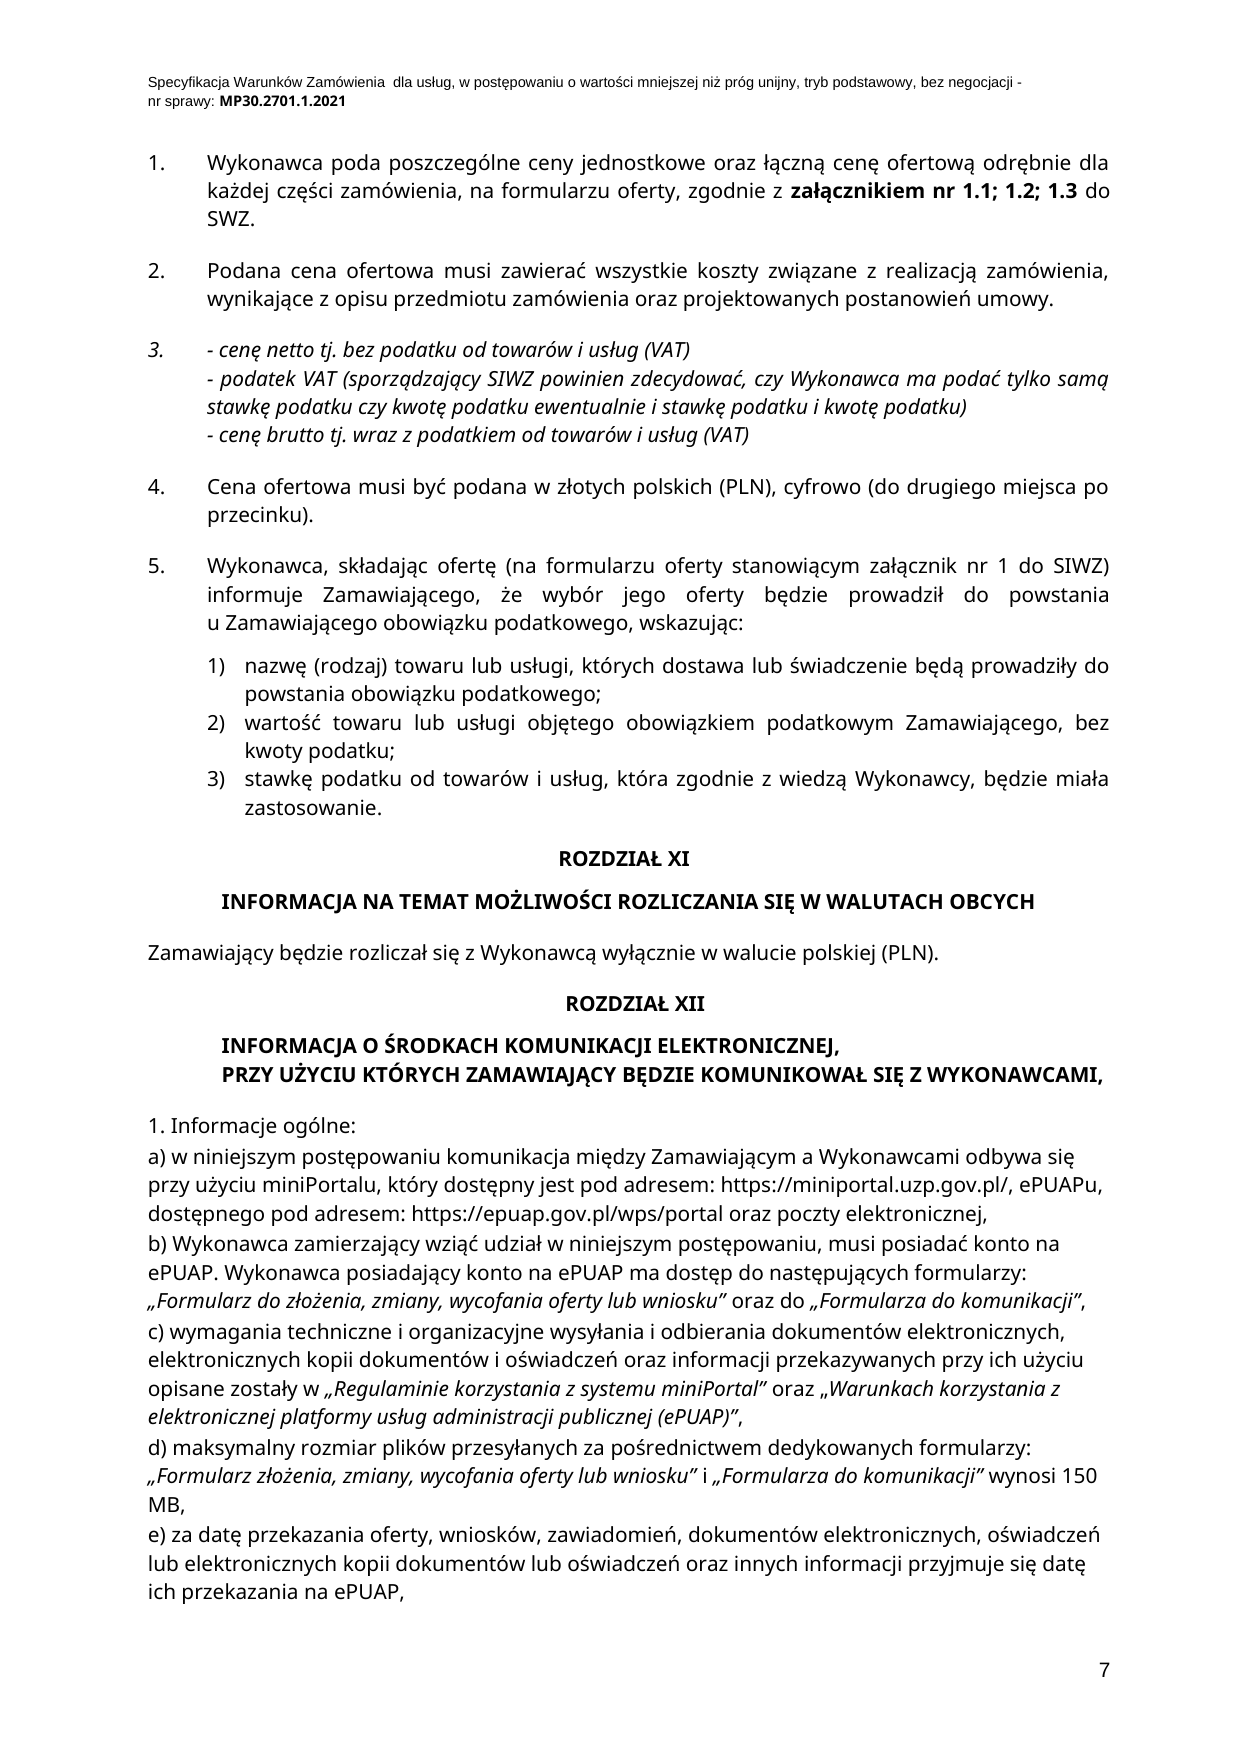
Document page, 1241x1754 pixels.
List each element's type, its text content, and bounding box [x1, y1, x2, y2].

list Podana cena ofertowa musi zawierać wszystkie koszty związane z realizacją zamówienia, wynikające z opisu przedmiotu zamówienia oraz projektowanych postanowień umowy. [148, 256, 1110, 313]
text ROZDZIAŁ XII [148, 989, 1122, 1017]
text Zamawiający będzie rozliczał się z Wykonawcą wyłącznie w walucie polskiej (PLN). [148, 938, 1110, 966]
list nazwę (rodzaj) towaru lub usługi, których dostawa lub świadczenie będą prowadziły do powstania obowiązku podatkowego; [207, 651, 1110, 708]
text e) za datę przekazania oferty, wniosków, zawiadomień, dokumentów elektronicznych, oświadczeń lub elektronicznych kopii dokumentów lub oświadczeń oraz innych informacji przyjmuje się datę ich przekazania na ePUAP, [148, 1520, 1110, 1606]
text ROZDZIAŁ XI [148, 844, 1100, 873]
list Wykonawca, składając ofertę (na formularzu oferty stanowiącym załącznik nr 1 do SIWZ) informuje Zamawiającego, że wybór jego oferty będzie prowadził do powstania u Zamawiającego obowiązku podatkowego, wskazując: [148, 551, 1110, 637]
text 1. Informacje ogólne: [148, 1111, 1110, 1140]
list wartość towaru lub usługi objętego obowiązkiem podatkowym Zamawiającego, bez kwoty podatku; [207, 708, 1110, 764]
text - podatek VAT (sporządzający SIWZ powinien zdecydować, czy Wykonawca ma podać tylko samą stawkę podatku czy kwotę podatku ewentualnie i stawkę podatku i kwotę podatku) [207, 364, 1110, 421]
list Wykonawca poda poszczególne ceny jednostkowe oraz łączną cenę ofertową odrębnie dla każdej części zamówienia, na formularzu oferty, zgodnie z załącznikiem nr 1.1; 1.2; 1.3 do SWZ. [148, 148, 1110, 233]
text c) wymagania techniczne i organizacyjne wysyłania i odbierania dokumentów elektronicznych, elektronicznych kopii dokumentów i oświadczeń oraz informacji przekazywanych przy ich użyciu opisane zostały w „Regulaminie korzystania z systemu miniPortal” oraz „Warunkach korzystania z elektronicznej platformy usług administracji publicznej (ePUAP)”, [148, 1317, 1110, 1431]
list PRZY UŻYCIU KTÓRYCH ZAMAWIAJĄCY BĘDZIE KOMUNIKOWAŁ SIĘ Z WYKONAWCAMI, [221, 1060, 1110, 1088]
list INFORMACJA O ŚRODKACH KOMUNIKACJI ELEKTRONICZNEJ, [221, 1032, 1110, 1060]
text - cenę brutto tj. wraz z podatkiem od towarów i usług (VAT) [207, 421, 1110, 449]
text b) Wykonawca zamierzający wziąć udział w niniejszym postępowaniu, musi posiadać konto na ePUAP. Wykonawca posiadający konto na ePUAP ma dostęp do następujących formularzy: „Formularz do złożenia, zmiany, wycofania oferty lub wniosku” oraz do „Formularza do komunikacji”, [148, 1229, 1110, 1315]
list Cena ofertowa musi być podana w złotych polskich (PLN), cyfrowo (do drugiego miejsca po przecinku). [148, 472, 1110, 529]
list - cenę netto tj. bez podatku od towarów i usług (VAT) [148, 335, 1110, 364]
text a) w niniejszym postępowaniu komunikacja między Zamawiającym a Wykonawcami odbywa się przy użyciu miniPortalu, który dostępny jest pod adresem: https://miniportal.uzp.gov.pl/, ePUAPu, dostępnego pod adresem: https://epuap.gov.pl/wps/portal oraz poczty elektronicznej, [148, 1142, 1110, 1227]
list INFORMACJA NA TEMAT MOŻLIWOŚCI ROZLICZANIA SIĘ W WALUTACH OBCYCH [221, 887, 1110, 915]
text d) maksymalny rozmiar plików przesyłanych za pośrednictwem dedykowanych formularzy: „Formularz złożenia, zmiany, wycofania oferty lub wniosku” i „Formularza do komunikacji” wynosi 150 MB, [148, 1433, 1110, 1518]
list stawkę podatku od towarów i usług, która zgodnie z wiedzą Wykonawcy, będzie miała zastosowanie. [207, 764, 1110, 821]
